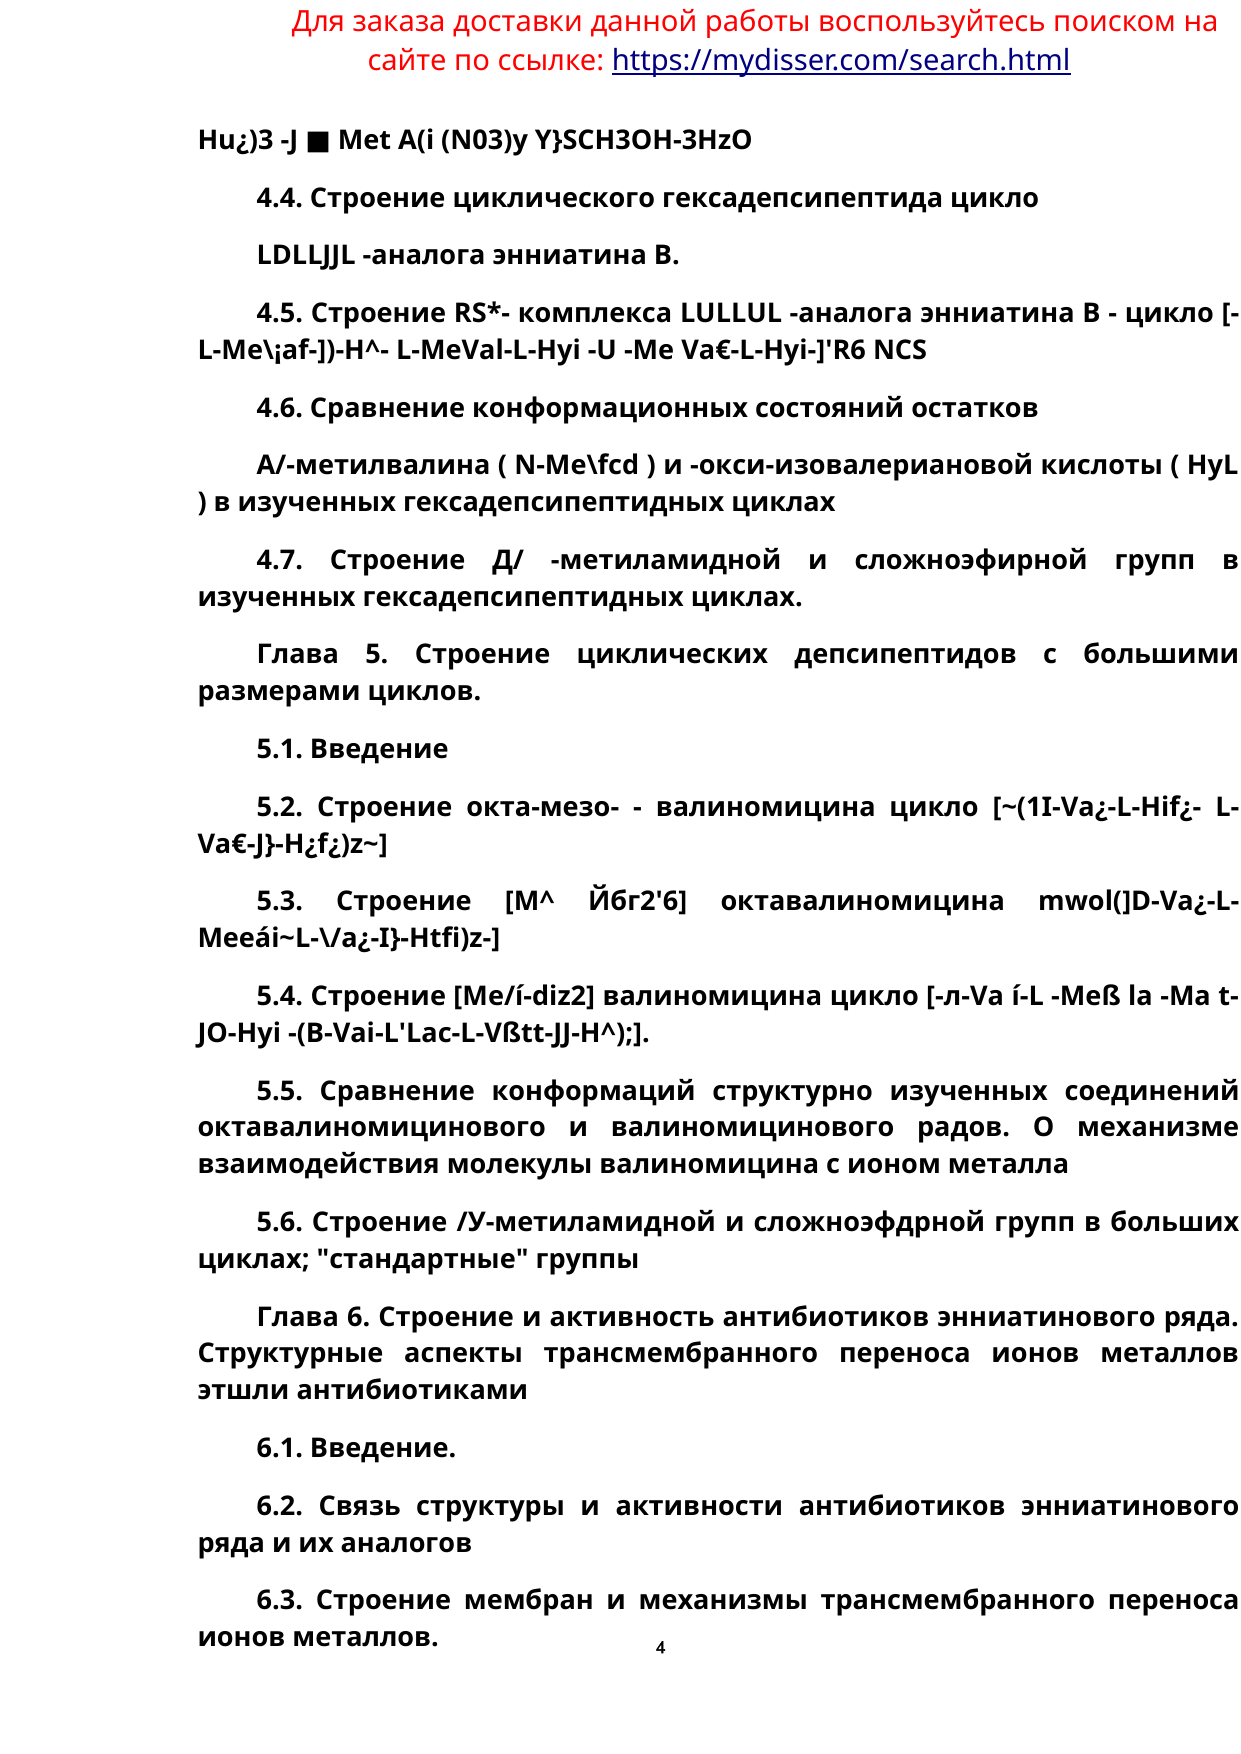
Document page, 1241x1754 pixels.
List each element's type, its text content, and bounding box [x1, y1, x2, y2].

text 5.5. Сравнение конформаций структурно изученных соединений октавалиномицинового и валиномицинового радов. О механизме взаимодействия молекулы валиномицина с ионом металла [197, 1071, 1240, 1182]
text 5.2. Строение окта-мезо- - валиномицина цикло [~(1I-Va¿-L-Hif¿- L-Va€-J}-H¿f¿)z~] [197, 787, 1240, 861]
text 6.2. Связь структуры и активности антибиотиков энниатинового ряда и их аналогов [197, 1486, 1240, 1560]
text 5.6. Строение /У-метиламидной и сложноэфдрной групп в больших циклах; "стандартные" группы [197, 1202, 1240, 1276]
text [197, 120, 1240, 157]
text Глава 5. Строение циклических депсипептидов с большими размерами циклов. [197, 635, 1240, 709]
text 4.4. Строение циклического гексадепсипептида цикло [197, 178, 1240, 215]
text Глава 6. Строение и активность антибиотиков энниатинового ряда. Структурные аспекты трансмембранного переноса ионов металлов этшли антибиотиками [197, 1297, 1240, 1408]
text LDLLJJL -аналога энниатина В. [197, 236, 1240, 273]
text 4.7. Строение Д/ -метиламидной и сложноэфирной групп в изученных гексадепсипептидных циклах. [197, 540, 1240, 614]
text 5.3. Строение [М^ Йбг2'6] октавалиномицина mwol(]D-Va¿-L-Meeái~L-\/a¿-I}-Htfi)z-] [197, 882, 1240, 956]
text 4.6. Сравнение конформационных состояний остатков [197, 388, 1240, 425]
text 5.4. Строение [Me/í-diz2] валиномицина цикло [-л-Va í-L -Meß la -Ma t-JO-Hyi -(B-Vai-L'Lac-L-Vßtt-JJ-H^);]. [197, 976, 1240, 1050]
text 5.1. Введение [197, 729, 1240, 766]
text А/-метилвалина ( N-Me\fcd ) и -окси-изовалериановой кислоты ( HyL ) в изученных гексадепсипептидных циклах [197, 446, 1240, 519]
text 6.3. Строение мембран и механизмы трансмембранного переноса ионов металлов. [197, 1581, 1240, 1654]
text 6.1. Введение. [197, 1428, 1240, 1465]
text 4.5. Строение RS*- комплекса LULLUL -аналога энниатина В - цикло [-L-Me\¡af-])-H^- L-MeVal-L-Hyi -U -Me Va€-L-Hyi-]'R6 NCS [197, 293, 1240, 367]
